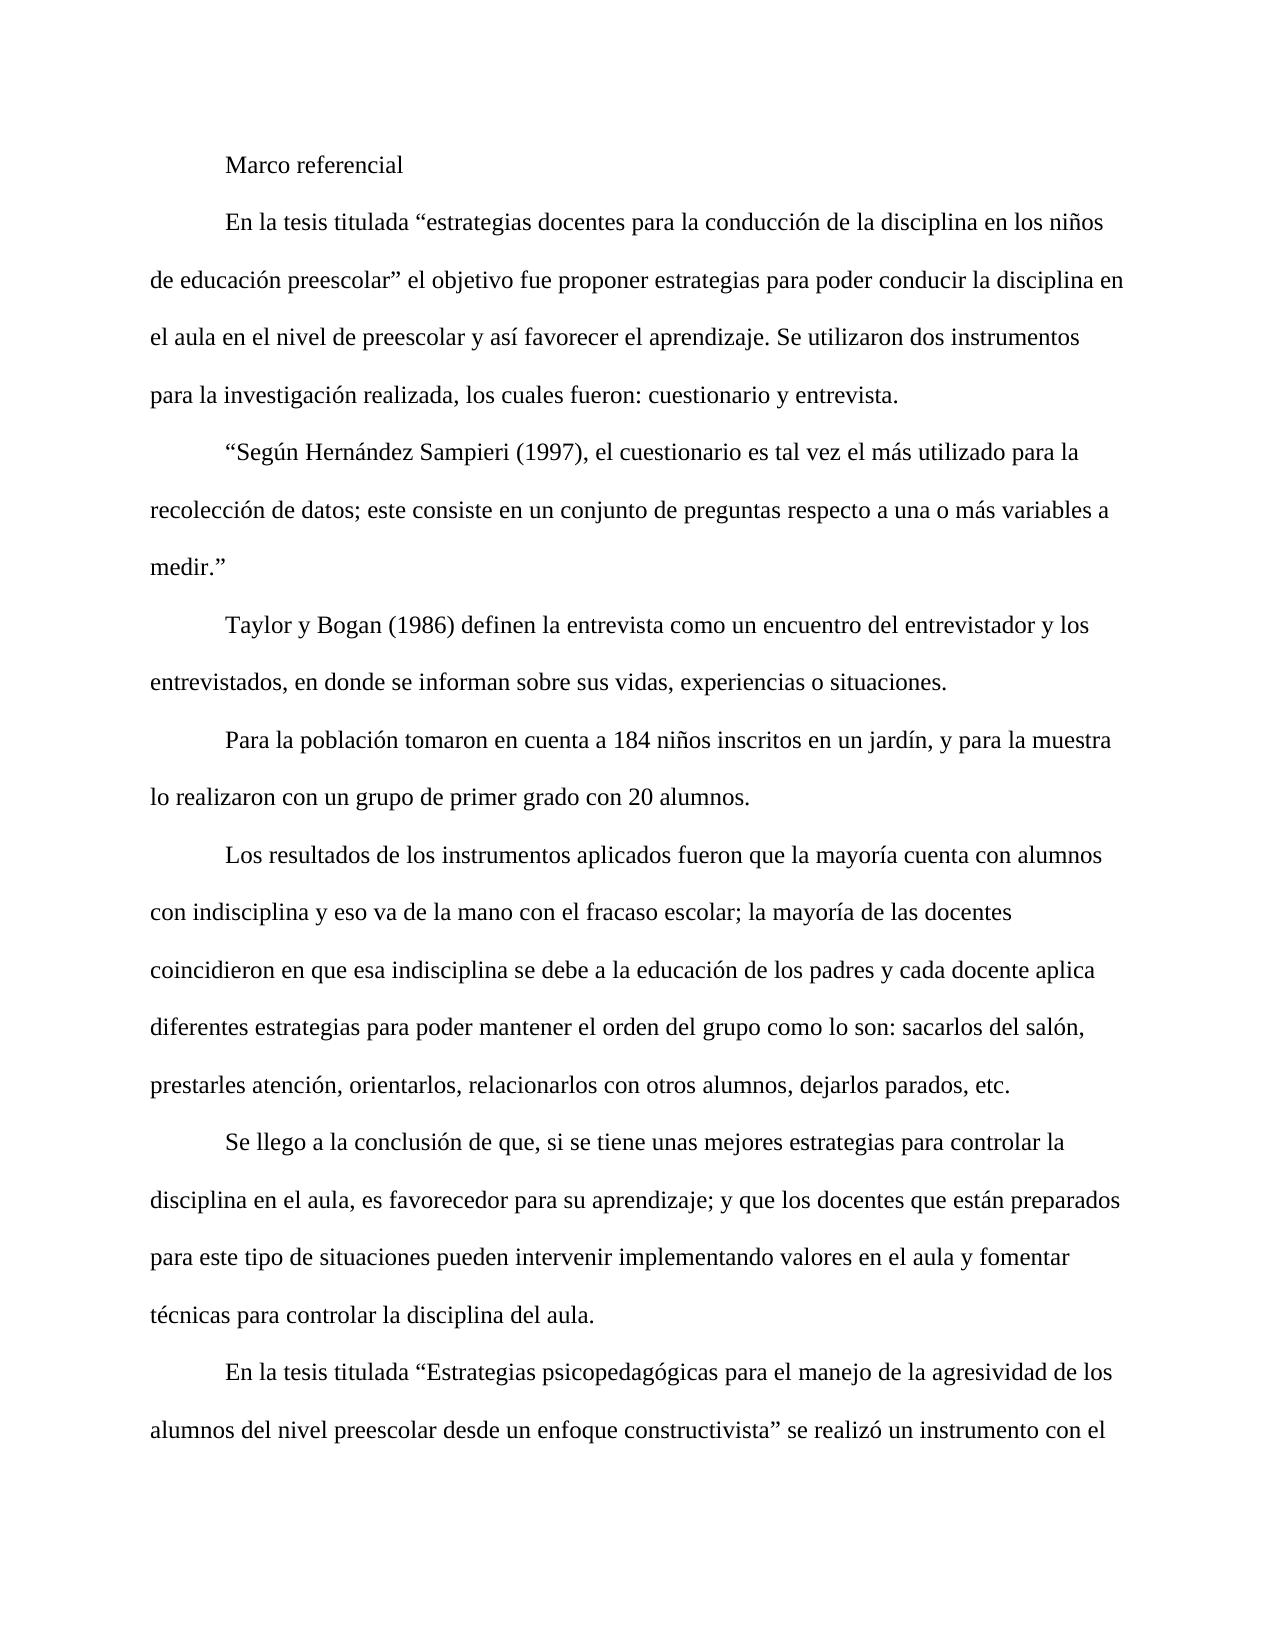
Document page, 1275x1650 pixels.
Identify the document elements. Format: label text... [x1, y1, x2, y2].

text En la tesis titulada “estrategias docentes para la conducción de la disciplina en los niños de educación preescolar” el objetivo fue proponer estrategias para poder conducir la disciplina en el aula en el nivel de preescolar y así favorecer el aprendizaje. Se utilizaron dos instrumentos para la investigación realizada, los cuales fueron: cuestionario y entrevista. [150, 207, 1125, 409]
text Marco referencial [150, 150, 1125, 179]
text Los resultados de los instrumentos aplicados fueron que la mayoría cuenta con alumnos con indisciplina y eso va de la mano con el fracaso escolar; la mayoría de las docentes coincidieron en que esa indisciplina se debe a la educación de los padres y cada docente aplica diferentes estrategias para poder mantener el orden del grupo como lo son: sacarlos del salón, prestarles atención, orientarlos, relacionarlos con otros alumnos, dejarlos parados, etc. [150, 840, 1125, 1099]
text “Según Hernández Sampieri (1997), el cuestionario es tal vez el más utilizado para la recolección de datos; este consiste en un conjunto de preguntas respecto a una o más variables a medir.” [150, 437, 1125, 581]
text Se llego a la conclusión de que, si se tiene unas mejores estrategias para controlar la disciplina en el aula, es favorecedor para su aprendizaje; y que los docentes que están preparados para este tipo de situaciones pueden intervenir implementando valores en el aula y fomentar técnicas para controlar la disciplina del aula. [150, 1127, 1125, 1329]
text Taylor y Bogan (1986) definen la entrevista como un encuentro del entrevistador y los entrevistados, en donde se informan sobre sus vidas, experiencias o situaciones. [150, 610, 1125, 696]
text Para la población tomaron en cuenta a 184 niños inscritos en un jardín, y para la muestra lo realizaron con un grupo de primer grado con 20 alumnos. [150, 725, 1125, 811]
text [150, 1357, 1125, 1444]
